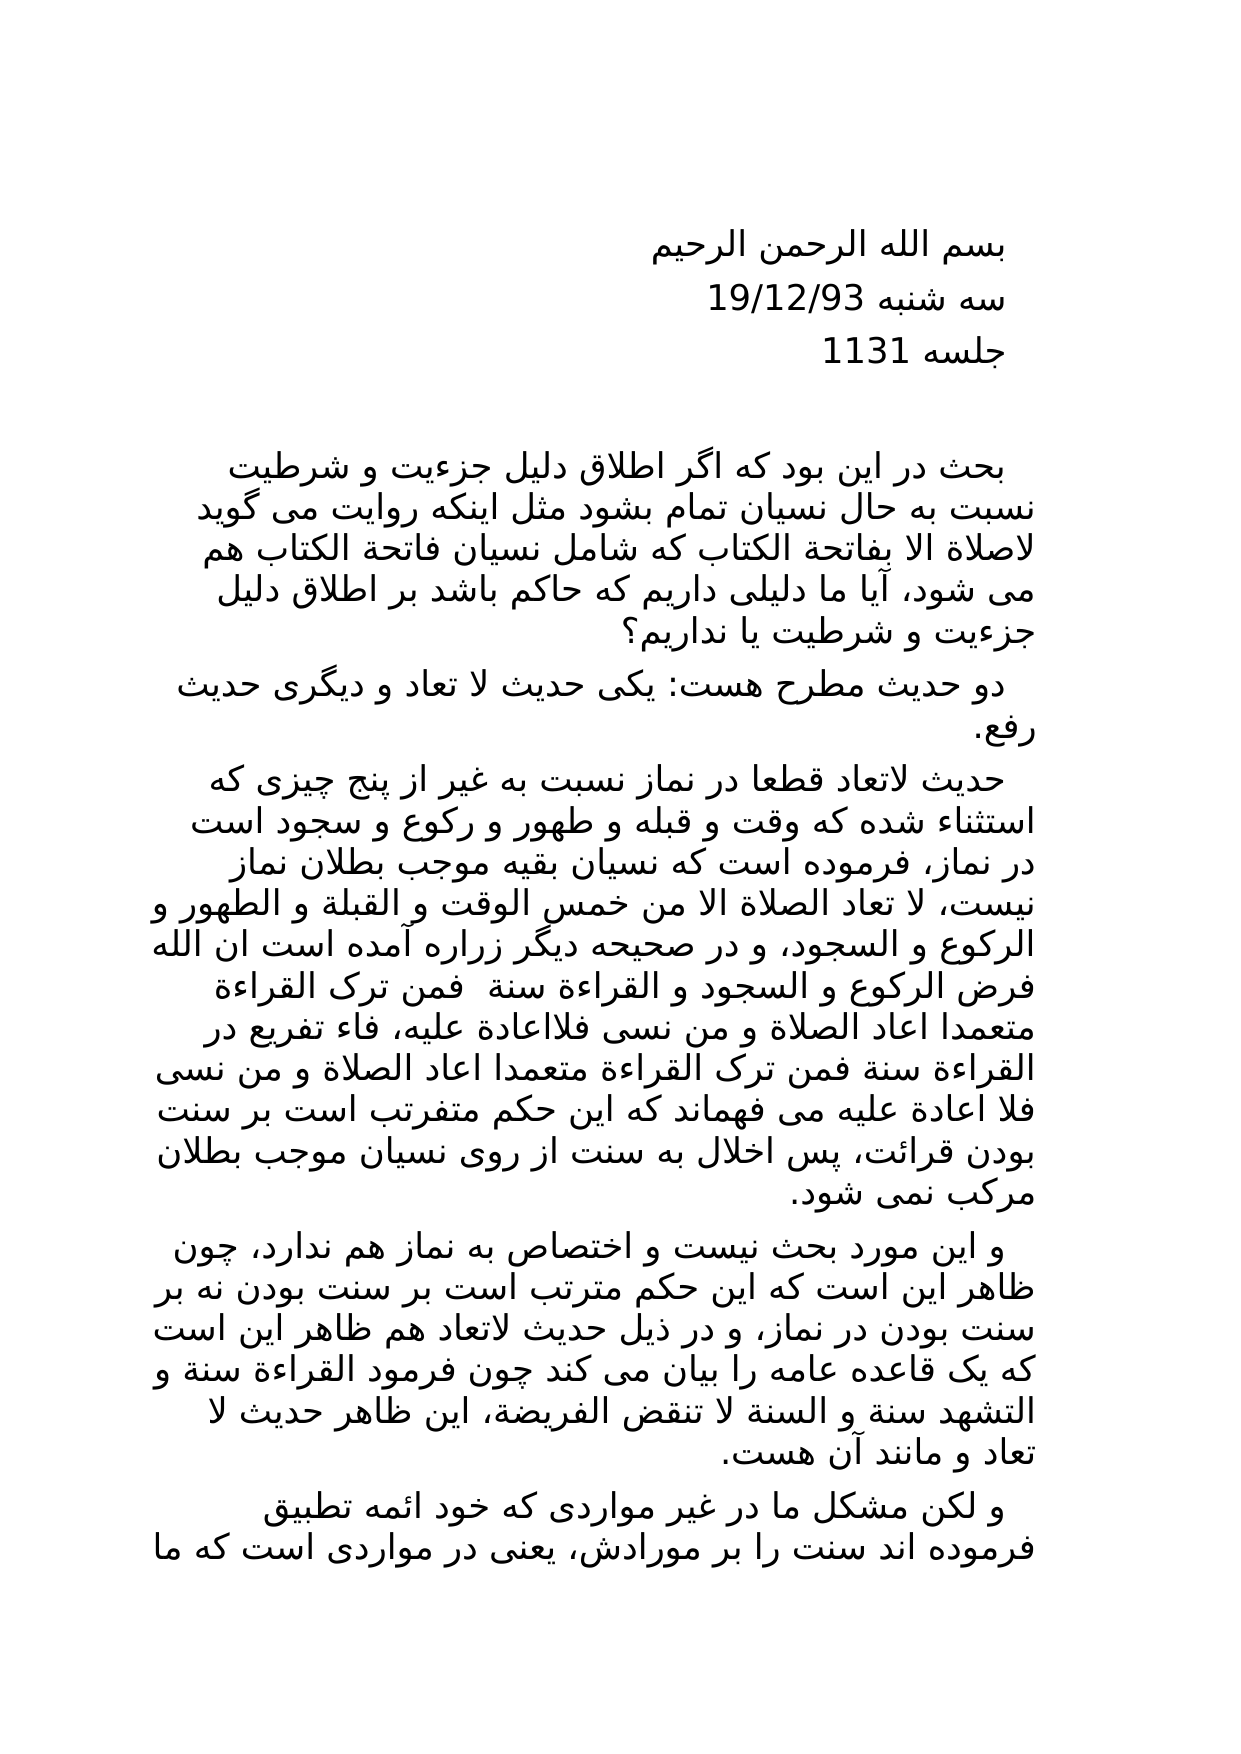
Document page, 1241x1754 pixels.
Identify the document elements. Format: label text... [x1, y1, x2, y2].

text و این مورد بحث نیست و اختصاص به نماز هم ندارد، چون ظاهر این است که این حکم مترتب است بر سنت بودن نه بر سنت بودن در نماز، و در ذیل حدیث لاتعاد هم ظاهر این است که یک قاعده عامه را بیان می کند چون فرمود القراءة سنة و التشهد سنة و السنة لا تنقض الفریضة، این ظاهر حدیث لا تعاد و مانند آن هست. [150, 1225, 1037, 1473]
text بسم الله الرحمن الرحیم [150, 223, 1037, 264]
text سه شنبه 19/12/93 [150, 277, 1037, 318]
text حدیث لاتعاد قطعا در نماز نسبت به غیر از پنج چیزی که استثناء شده که وقت و قبله و طهور و رکوع و سجود است در نماز، فرموده است که نسیان بقیه موجب بطلان نماز نیست، لا تعاد الصلاة الا من خمس الوقت و القبلة و الطهور و الرکوع و السجود، و در صحیحه دیگر زراره آمده است ان الله فرض الرکوع و السجود و القراءة سنة فمن ترک القراءة متعمدا اعاد الصلاة و من نسی فلااعادة علیه، فاء تفریع در القراءة سنة فمن ترک القراءة متعمدا اعاد الصلاة و من نسی فلا اعادة علیه می فهماند که این حکم متفرتب است بر سنت بودن قرائت، پس اخلال به سنت از روی نسیان موجب بطلان مرکب نمی شود. [150, 759, 1037, 1213]
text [150, 1485, 1037, 1568]
text دو حدیث مطرح هست: یکی حدیث لا تعاد و دیگری حدیث رفع. [150, 664, 1037, 746]
text بحث در این بود که اگر اطلاق دلیل جزءیت و شرطیت نسبت به حال نسیان تمام بشود مثل اینکه روایت می گوید لاصلاة الا بفاتحة الکتاب که شامل نسیان فاتحة الکتاب هم می شود، آیا ما دلیلی داریم که حاکم باشد بر اطلاق دلیل جزءیت و شرطیت یا نداریم؟ [150, 445, 1037, 651]
text جلسه 1131 [150, 331, 1037, 372]
